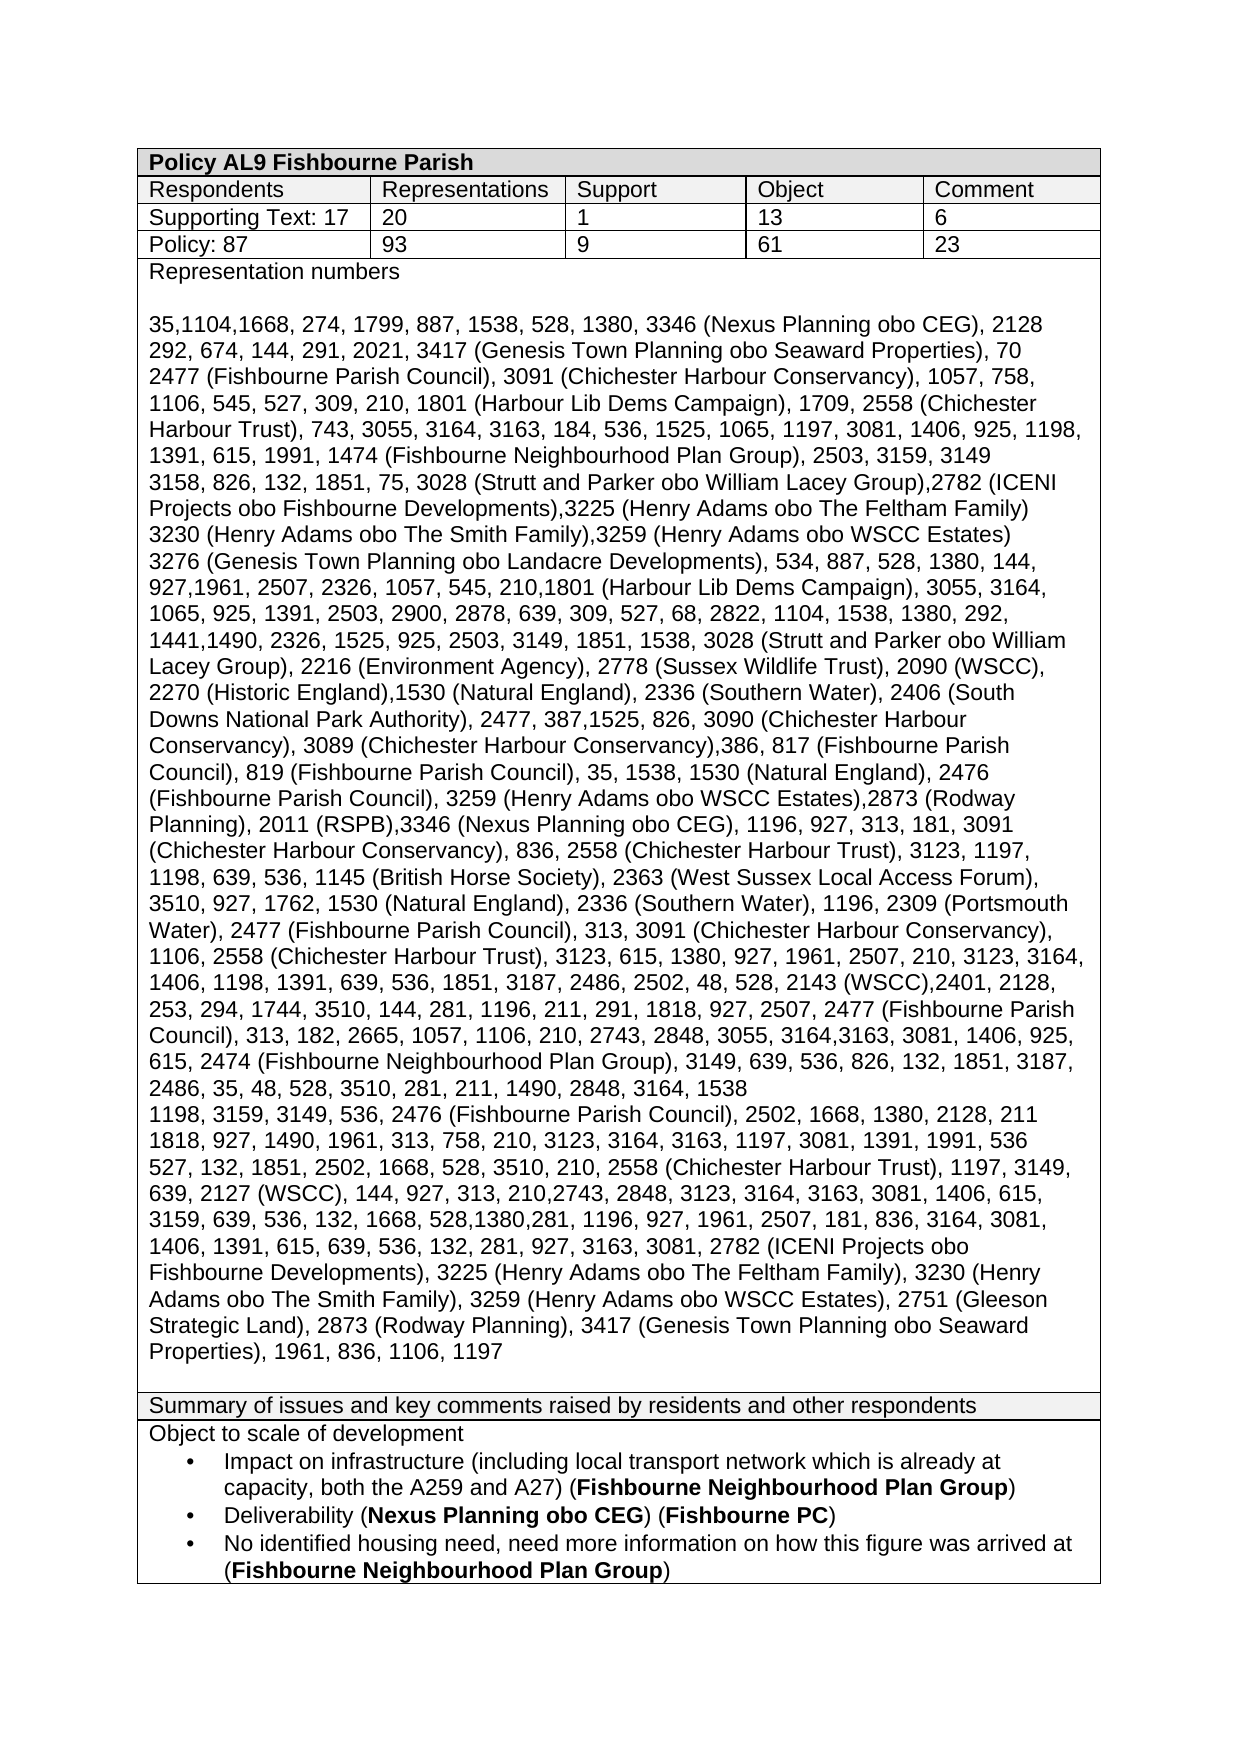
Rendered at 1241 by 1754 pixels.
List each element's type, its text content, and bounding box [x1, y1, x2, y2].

table_cell 13 [747, 204, 923, 230]
table_cell Downs National Park Authority), 2477, 387,1525, 826, 3090 (Chichester Harbour [138, 707, 1100, 733]
table_cell (Fishbourne Parish Council), 3259 (Henry Adams obo WSCC Estates),2873 (Rodway [138, 786, 1100, 813]
table_cell 23 [924, 231, 1100, 258]
table_cell Supporting Text: 17 [138, 204, 370, 230]
table_cell 93 [371, 231, 565, 258]
table_cell Object to scale of development Impact on infrastructure (including local transport network which is already at capacity, both the A259 and A27) (Fishbourne Neighbourhood Plan Group) Deliverability (Nexus Planning obo CEG) (Fishbourne PC) No identified housing need, need more information on how this figure was arrived at (Fishbourne Neighbourhood Plan Group) [138, 1421, 1100, 1583]
table_cell 20 [371, 204, 565, 230]
table_cell Respondents [138, 177, 370, 203]
table_cell 1198, 639, 536, 1145 (British Horse Society), 2363 (West Sussex Local Access Forum), [138, 865, 1100, 892]
table_cell Comment [924, 177, 1100, 203]
table_cell 927,1961, 2507, 2326, 1057, 545, 210,1801 (Harbour Lib Dems Campaign), 3055, 3164, [138, 575, 1100, 602]
table_cell 1 [566, 204, 745, 230]
table_cell Representations [371, 177, 565, 203]
table_cell 2486, 35, 48, 528, 3510, 281, 211, 1490, 2848, 3164, 1538 [138, 1076, 1100, 1102]
table_cell Conservancy), 3089 (Chichester Harbour Conservancy),386, 817 (Fishbourne Parish [138, 734, 1100, 760]
table_cell 2477 (Fishbourne Parish Council), 3091 (Chichester Harbour Conservancy), 1057, 758, [138, 365, 1100, 391]
table_cell 639, 2127 (WSCC), 144, 927, 313, 210,2743, 2848, 3123, 3164, 3163, 3081, 1406, 615, [138, 1182, 1100, 1208]
table_cell 9 [566, 231, 745, 258]
table_cell 3230 (Henry Adams obo The Smith Family),3259 (Henry Adams obo WSCC Estates) [138, 523, 1100, 549]
table_cell Representation numbers [138, 259, 1100, 299]
table_cell 292, 674, 144, 291, 2021, 3417 (Genesis Town Planning obo Seaward Properties), 70 [138, 338, 1100, 364]
table_cell 61 [747, 231, 923, 258]
table_cell Adams obo The Smith Family), 3259 (Henry Adams obo WSCC Estates), 2751 (Gleeson [138, 1287, 1100, 1313]
table_cell Fishbourne Developments), 3225 (Henry Adams obo The Feltham Family), 3230 (Henry [138, 1261, 1100, 1287]
table_cell Support [566, 177, 745, 203]
table_cell Strategic Land), 2873 (Rodway Planning), 3417 (Genesis Town Planning obo Seaward [138, 1313, 1100, 1340]
table_cell 3159, 639, 536, 132, 1668, 528,1380,281, 1196, 927, 1961, 2507, 181, 836, 3164, 3081, [138, 1208, 1100, 1234]
table_cell 1106, 2558 (Chichester Harbour Trust), 3123, 615, 1380, 927, 1961, 2507, 210, 3123, 3164, [138, 944, 1100, 971]
table_cell 3510, 927, 1762, 1530 (Natural England), 2336 (Southern Water), 1196, 2309 (Portsmouth [138, 892, 1100, 918]
table_cell Summary of issues and key comments raised by residents and other respondents [138, 1393, 1100, 1419]
table_cell 1818, 927, 1490, 1961, 313, 758, 210, 3123, 3164, 3163, 1197, 3081, 1391, 1991, 536 [138, 1129, 1100, 1155]
table_cell Harbour Trust), 743, 3055, 3164, 3163, 184, 536, 1525, 1065, 1197, 3081, 1406, 925, 1198, [138, 417, 1100, 444]
table_cell 527, 132, 1851, 2502, 1668, 528, 3510, 210, 2558 (Chichester Harbour Trust), 1197, 3149, [138, 1155, 1100, 1182]
table_cell 1106, 545, 527, 309, 210, 1801 (Harbour Lib Dems Campaign), 1709, 2558 (Chichester [138, 391, 1100, 417]
table_cell 253, 294, 1744, 3510, 144, 281, 1196, 211, 291, 1818, 927, 2507, 2477 (Fishbourne Parish [138, 997, 1100, 1023]
table_cell Planning), 2011 (RSPB),3346 (Nexus Planning obo CEG), 1196, 927, 313, 181, 3091 [138, 813, 1100, 839]
table_cell 35,1104,1668, 274, 1799, 887, 1538, 528, 1380, 3346 (Nexus Planning obo CEG), 2128 [138, 299, 1100, 338]
table_cell 1406, 1391, 615, 639, 536, 132, 281, 927, 3163, 3081, 2782 (ICENI Projects obo [138, 1234, 1100, 1261]
table_header Policy AL9 Fishbourne Parish [138, 149, 1100, 175]
table_cell 1441,1490, 2326, 1525, 925, 2503, 3149, 1851, 1538, 3028 (Strutt and Parker obo William [138, 628, 1100, 654]
table_cell 3158, 826, 132, 1851, 75, 3028 (Strutt and Parker obo William Lacey Group),2782 (ICENI [138, 470, 1100, 496]
table_cell 3276 (Genesis Town Planning obo Landacre Developments), 534, 887, 528, 1380, 144, [138, 549, 1100, 575]
table_cell Council), 313, 182, 2665, 1057, 1106, 210, 2743, 2848, 3055, 3164,3163, 3081, 1406, 925, [138, 1024, 1100, 1050]
table_cell (Chichester Harbour Conservancy), 836, 2558 (Chichester Harbour Trust), 3123, 1197, [138, 839, 1100, 865]
table_cell 6 [924, 204, 1100, 230]
table_cell Projects obo Fishbourne Developments),3225 (Henry Adams obo The Feltham Family) [138, 496, 1100, 523]
table_cell Policy: 87 [138, 231, 370, 258]
table_cell 2270 (Historic England),1530 (Natural England), 2336 (Southern Water), 2406 (South [138, 681, 1100, 707]
table_cell 1065, 925, 1391, 2503, 2900, 2878, 639, 309, 527, 68, 2822, 1104, 1538, 1380, 292, [138, 602, 1100, 628]
table_cell Lacey Group), 2216 (Environment Agency), 2778 (Sussex Wildlife Trust), 2090 (WSCC), [138, 655, 1100, 681]
table_cell 1198, 3159, 3149, 536, 2476 (Fishbourne Parish Council), 2502, 1668, 1380, 2128, 211 [138, 1103, 1100, 1129]
table_cell 615, 2474 (Fishbourne Neighbourhood Plan Group), 3149, 639, 536, 826, 132, 1851, 3187, [138, 1050, 1100, 1076]
table_cell Properties), 1961, 836, 1106, 1197 [138, 1340, 1100, 1392]
table_cell 1406, 1198, 1391, 639, 536, 1851, 3187, 2486, 2502, 48, 528, 2143 (WSCC),2401, 2128, [138, 971, 1100, 997]
table_cell Council), 819 (Fishbourne Parish Council), 35, 1538, 1530 (Natural England), 2476 [138, 760, 1100, 786]
table_cell Object [747, 177, 923, 203]
table_cell Water), 2477 (Fishbourne Parish Council), 313, 3091 (Chichester Harbour Conservancy), [138, 918, 1100, 944]
table_cell 1391, 615, 1991, 1474 (Fishbourne Neighbourhood Plan Group), 2503, 3159, 3149 [138, 444, 1100, 470]
